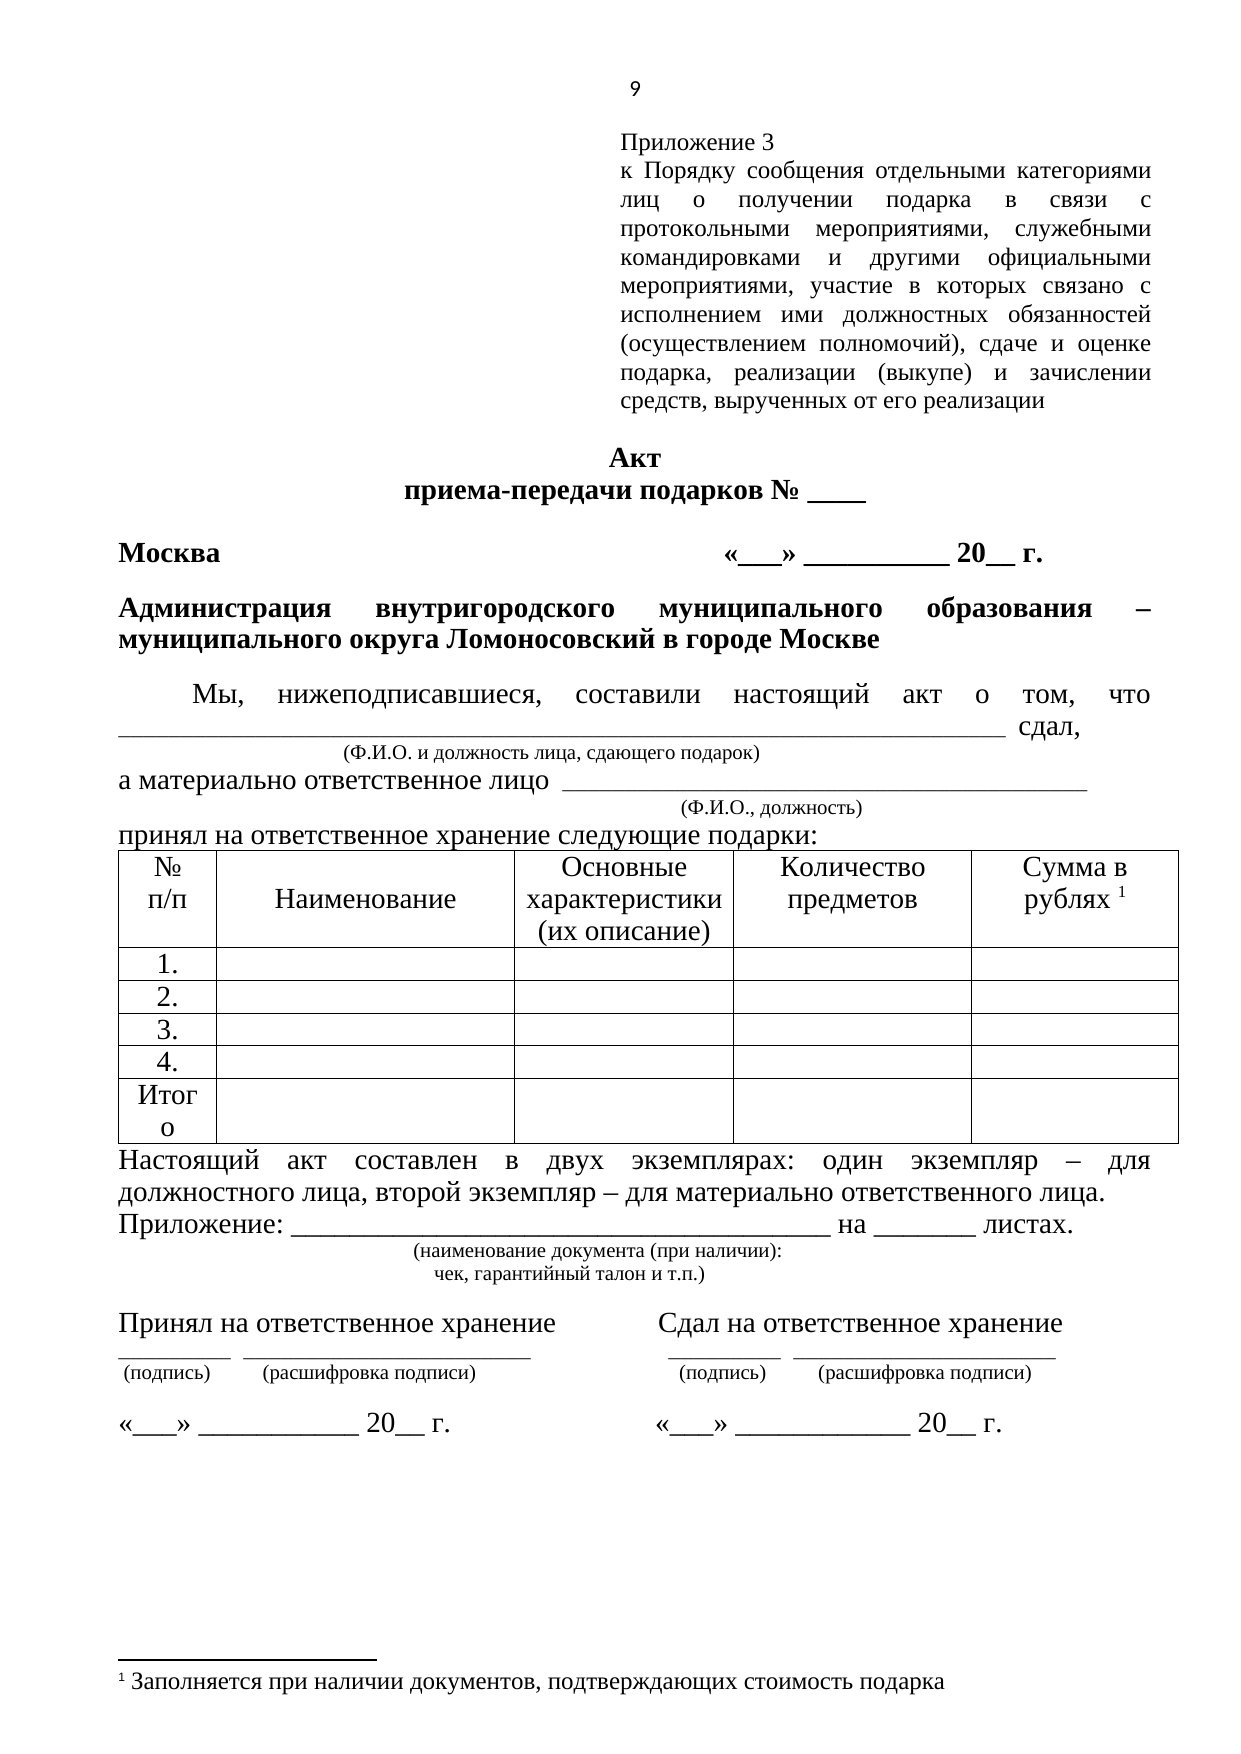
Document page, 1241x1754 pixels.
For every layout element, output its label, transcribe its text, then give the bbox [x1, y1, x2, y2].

text к Порядку сообщения отдельными категориями лиц о получении подарка в связи с протокольными мероприятиями, служебными командировками и другими официальными мероприятиями, участие в которых связано с исполнением ими должностных обязанностей (осуществлением полномочий), сдаче и оценке подарка, реализации (выкупе) и зачислении средств, вырученных от его реализации [620, 155, 1152, 414]
table_cell [515, 948, 733, 980]
table_cell [734, 1079, 971, 1143]
table_cell [972, 1014, 1178, 1045]
table_cell [734, 1046, 971, 1078]
table_cell 1. [119, 948, 216, 980]
table_cell [734, 1014, 971, 1045]
table_cell [515, 1014, 733, 1045]
text Приложение: _____________________________________ на _______ листах. [118, 1208, 1152, 1239]
text Администрация внутригородского муниципального образования – муниципального округа Ломоносовский в городе Москве [118, 592, 1152, 655]
table_cell [515, 1079, 733, 1143]
table_cell 2. [119, 981, 216, 1013]
table_header № п/п [119, 851, 216, 947]
table_cell [972, 1046, 1178, 1078]
table_cell [515, 1046, 733, 1078]
text (Ф.И.О., должность) [118, 796, 1152, 819]
text приема-передачи подарков № ____ [118, 474, 1152, 506]
table_cell [972, 1079, 1178, 1143]
table_cell [217, 1079, 514, 1143]
text чек, гарантийный талон и т.п.) [413, 1262, 1152, 1285]
table_cell [515, 981, 733, 1013]
text Настоящий акт составлен в двух экземплярах: один экземпляр – для должностного лица, второй экземпляр – для материально ответственного лица. [118, 1144, 1152, 1208]
table_cell [217, 1014, 514, 1045]
table_header Сумма в рублях [972, 851, 1178, 947]
table_header Наименование [217, 851, 514, 947]
table_cell [217, 981, 514, 1013]
text принял на ответственное хранение следующие подарки: [118, 819, 1152, 850]
table_cell [734, 981, 971, 1013]
text (подпись) (расшифровка подписи) (подпись) (расшифровка подписи) [118, 1362, 1152, 1384]
table_cell [217, 948, 514, 980]
table_cell [972, 948, 1178, 980]
text Приложение 3 [620, 127, 1152, 155]
text а материально ответственное лицо __________________________________________ [118, 764, 1152, 796]
table_cell 3. [119, 1014, 216, 1045]
text (наименование документа (при наличии): [118, 1239, 1152, 1262]
text _________ _______________________ _________ _____________________ [118, 1339, 1152, 1362]
text Принял на ответственное хранение Сдал на ответственное хранение [118, 1307, 1152, 1339]
text Мы, нижеподписавшиеся, составили настоящий акт о том, что _______________________________________________________________________ сдал, [118, 678, 1152, 741]
table_cell [972, 981, 1178, 1013]
table_header Количество предметов [734, 851, 971, 947]
table_cell [217, 1046, 514, 1078]
table_header Основные характеристики (их описание) [515, 851, 733, 947]
table_cell Итого [119, 1079, 216, 1143]
text Акт [118, 442, 1152, 474]
text «___» ___________ 20__ г. «___» ____________ 20__ г. [118, 1407, 1152, 1438]
text (Ф.И.О. и должность лица, сдающего подарок) [118, 741, 1152, 764]
table_cell 4. [119, 1046, 216, 1078]
table_cell [734, 948, 971, 980]
text Москва «___» __________ 20__ г. [118, 537, 1152, 569]
